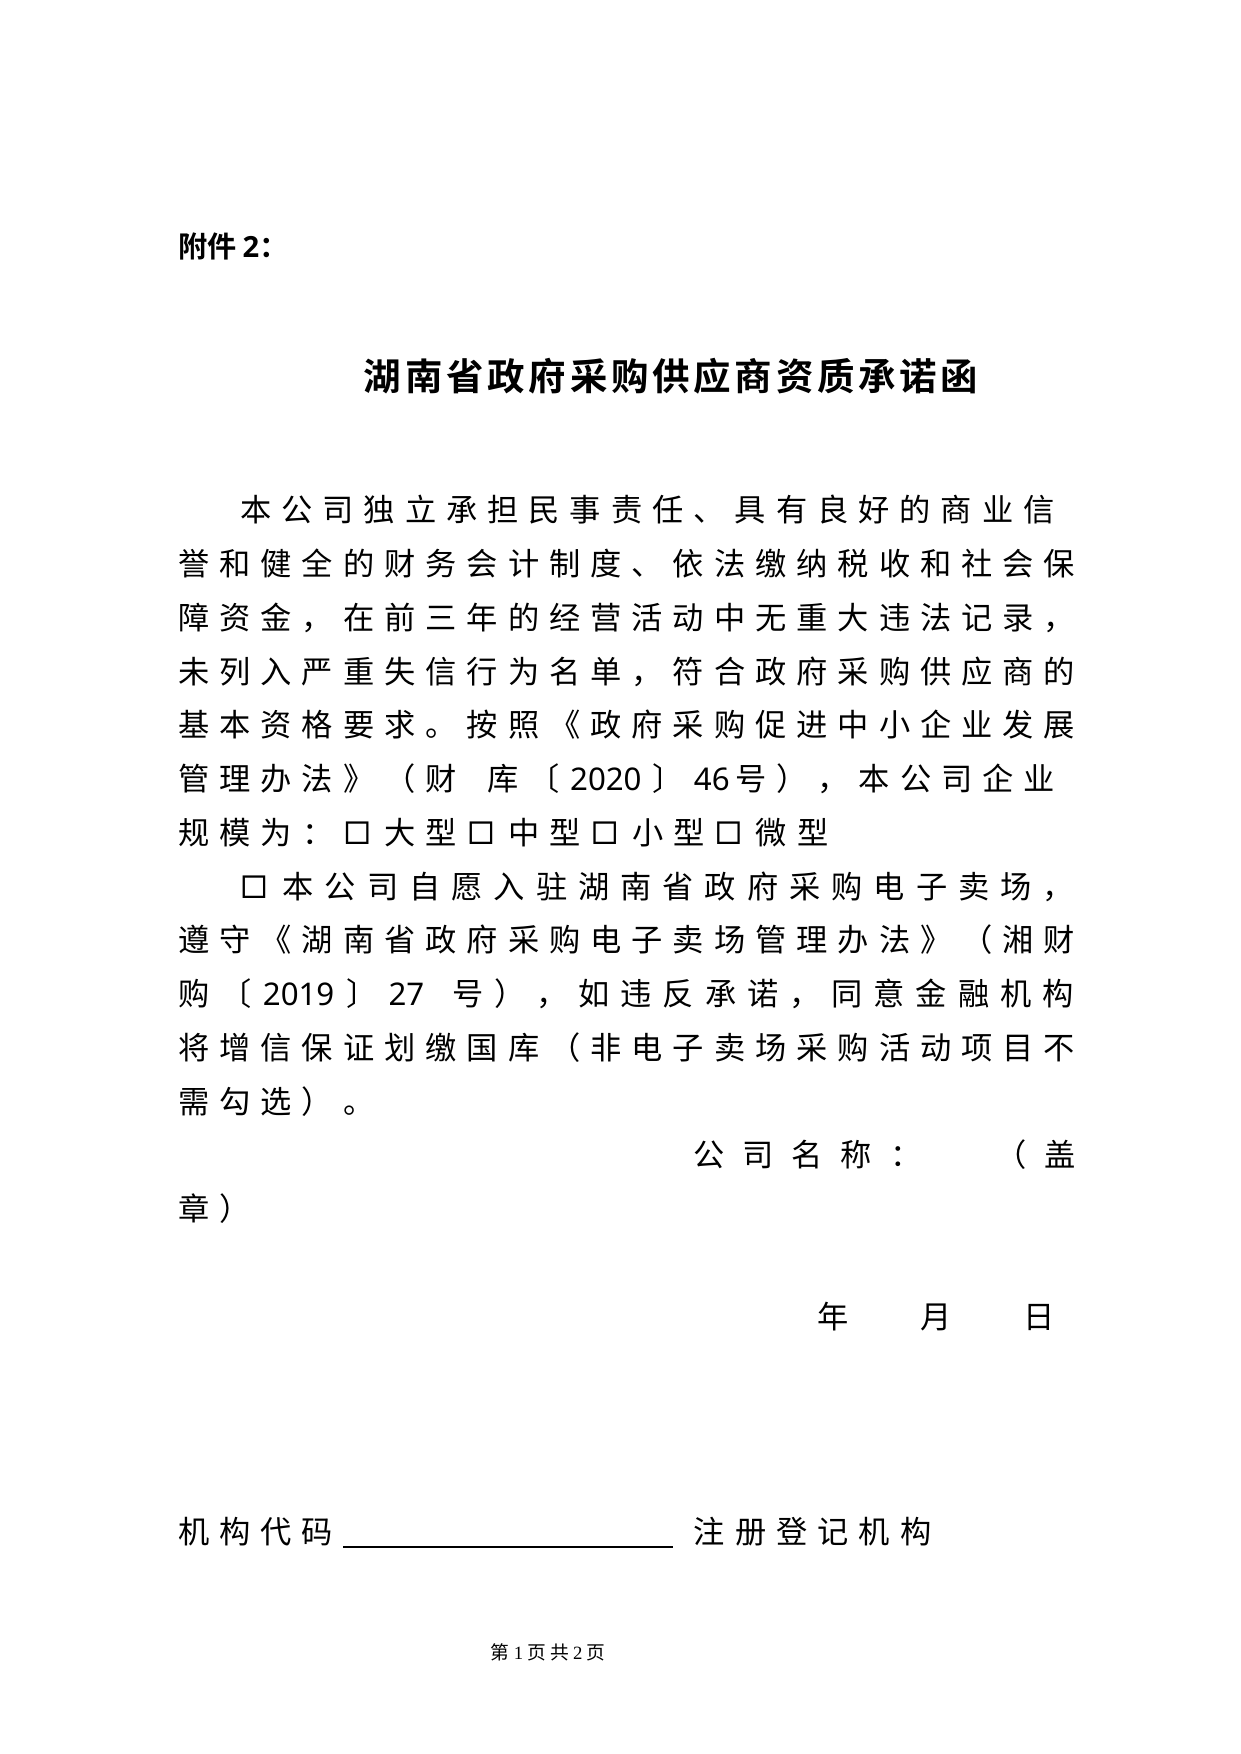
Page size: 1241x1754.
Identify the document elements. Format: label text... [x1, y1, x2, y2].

text 机构代码 注册登记机构 [178, 1502, 1086, 1556]
text 本公司自愿入驻湖南省政府采购电子卖场，遵守《湖南省政府采购电子卖场管理办法》（湘财购〔2019〕27 号），如违反承诺，同意金融机构将增信保证划缴国库（非电子卖场采购活动项目不需勾选）。 [178, 857, 1086, 1126]
text 本公司独立承担民事责任、具有良好的商业信誉和健全的财务会计制度、依法缴纳税收和社会保障资金，在前三年的经营活动中无重大违法记录，未列入严重失信行为名单，符合政府采购供应商的基本资格要求。按照《政府采购促进中小企业发展管理办法》（财 库〔2020〕46号），本公司企业规模为：大型中型小型微型 [178, 481, 1086, 857]
text 附件2： [178, 224, 1086, 266]
text 公司名称： （盖章） [178, 1126, 1086, 1234]
text 年 月 日 [178, 1287, 1086, 1341]
text 湖南省政府采购供应商资质承诺函 [178, 320, 1086, 427]
